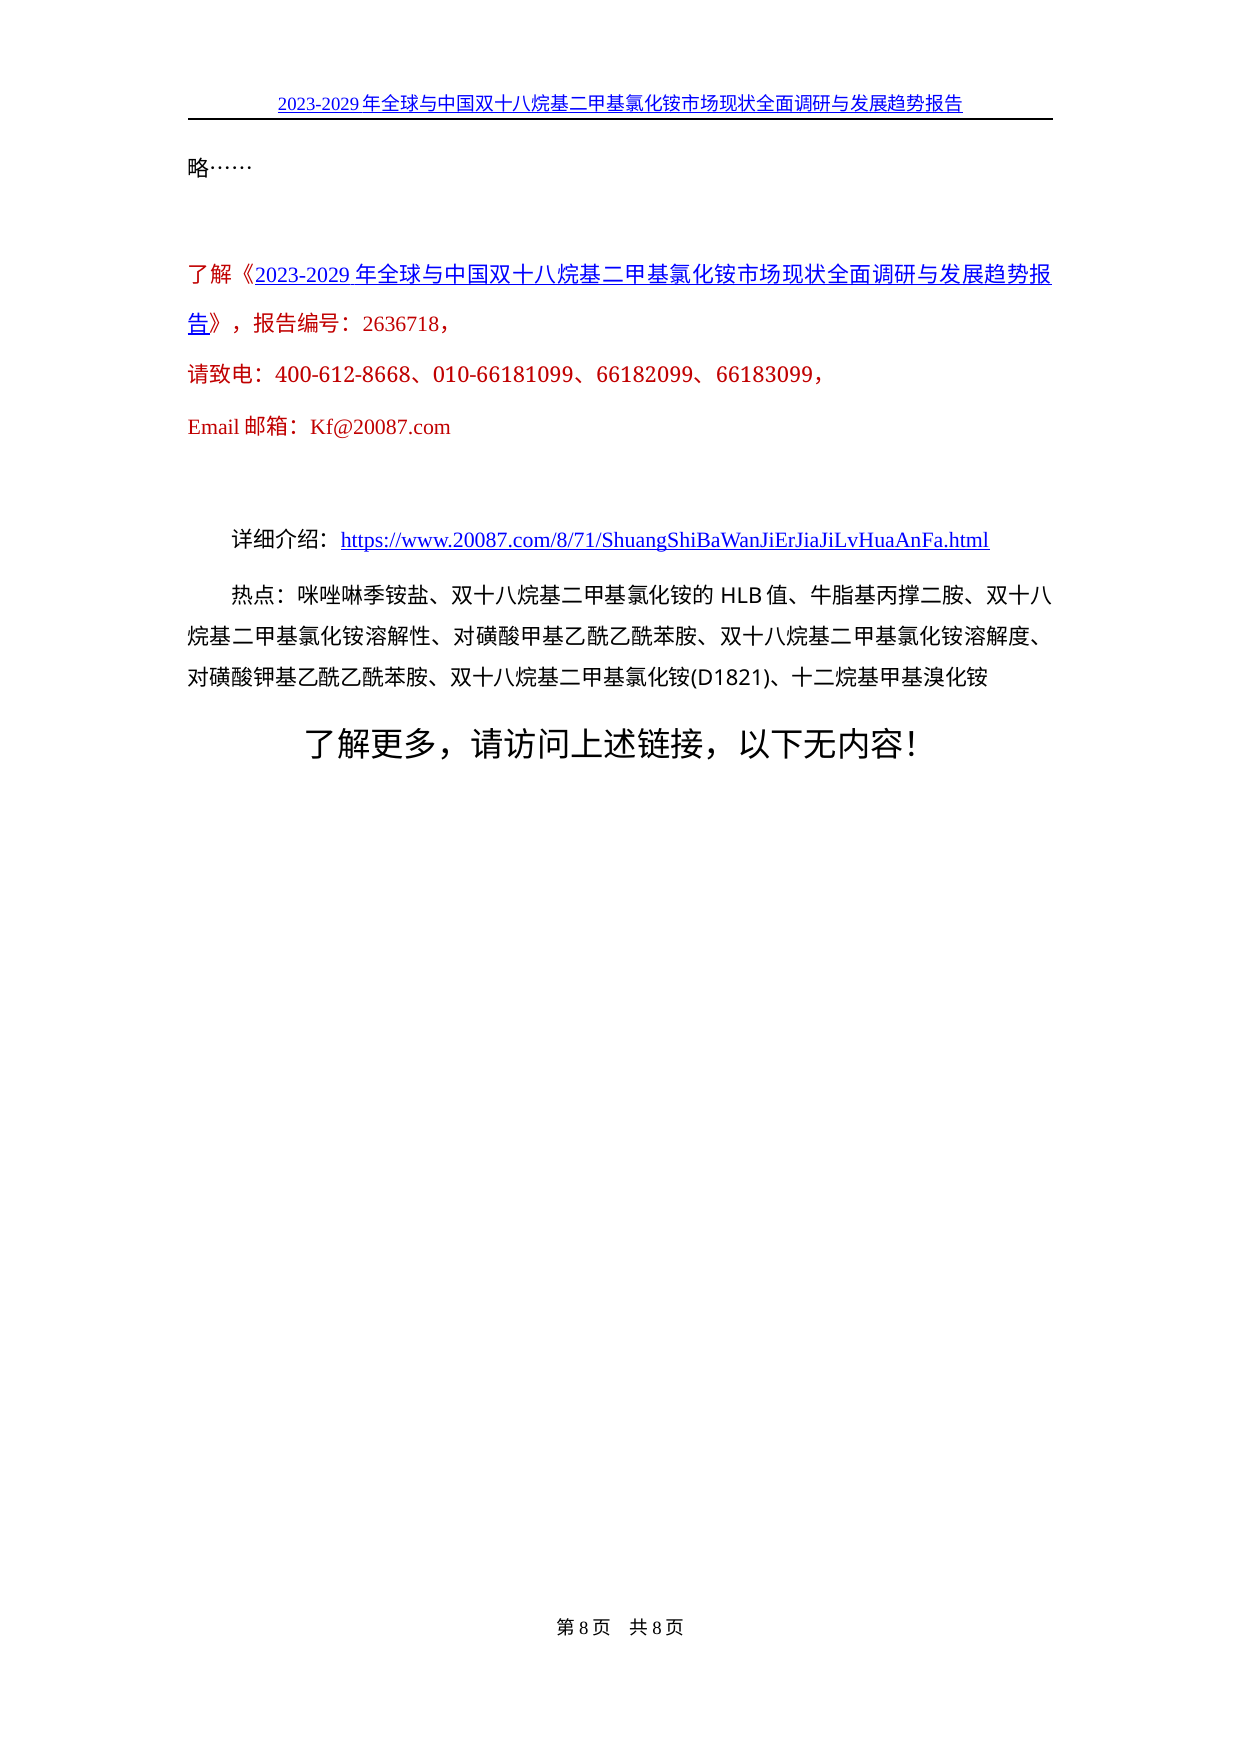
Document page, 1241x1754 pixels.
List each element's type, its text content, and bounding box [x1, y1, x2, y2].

text 热点：咪唑啉季铵盐、双十八烷基二甲基氯化铵的HLB值、牛脂基丙撑二胺、双十八烷基二甲基氯化铵溶解性、对磺酸甲基乙酰乙酰苯胺、双十八烷基二甲基氯化铵溶解度、对磺酸钾基乙酰乙酰苯胺、双十八烷基二甲基氯化铵(D1821)、十二烷基甲基溴化铵 [187, 578, 1053, 692]
title 了解更多，请访问上述链接，以下无内容！ [187, 709, 1053, 774]
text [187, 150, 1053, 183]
text 详细介绍：https://www.20087.com/8/71/ShuangShiBaWanJiErJiaJiLvHuaAnFa.html [187, 521, 1053, 554]
text 请致电：400-612-8668、010-66181099、66182099、66183099， [187, 357, 1053, 389]
text 了解《2023-2029年全球与中国双十八烷基二甲基氯化铵市场现状全面调研与发展趋势报告》，报告编号：2636718， [187, 257, 1053, 338]
text Email邮箱：Kf@20087.com [187, 408, 1053, 441]
